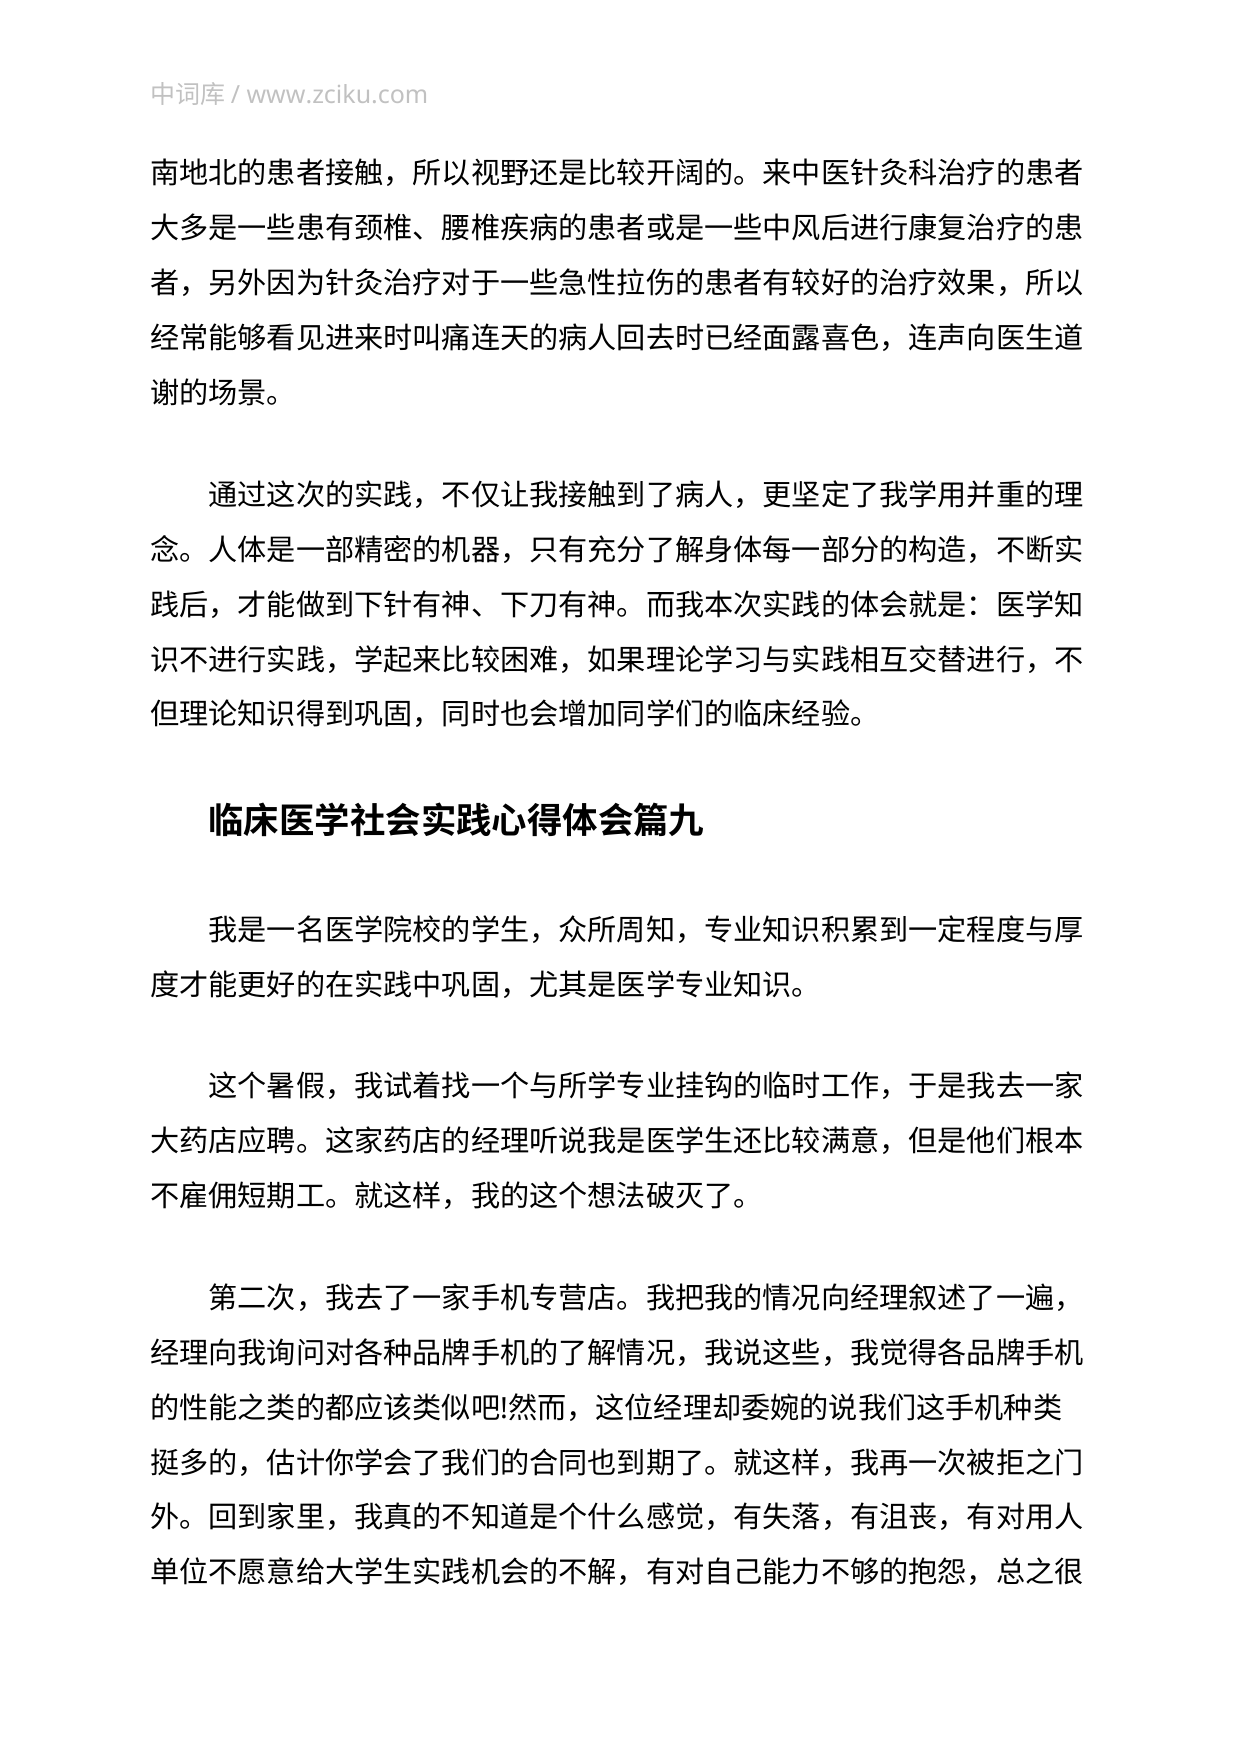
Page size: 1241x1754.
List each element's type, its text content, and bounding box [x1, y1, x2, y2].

text 我是一名医学院校的学生，众所周知，专业知识积累到一定程度与厚度才能更好的在实践中巩固，尤其是医学专业知识。 [150, 906, 1090, 1003]
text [150, 150, 1090, 412]
text 这个暑假，我试着找一个与所学专业挂钩的临时工作，于是我去一家大药店应聘。这家药店的经理听说我是医学生还比较满意，但是他们根本不雇佣短期工。就这样，我的这个想法破灭了。 [150, 1063, 1090, 1215]
text 临床医学社会实践心得体会篇九 [150, 793, 1090, 844]
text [150, 1274, 1090, 1591]
text 通过这次的实践，不仅让我接触到了病人，更坚定了我学用并重的理念。人体是一部精密的机器，只有充分了解身体每一部分的构造，不断实践后，才能做到下针有神、下刀有神。而我本次实践的体会就是：医学知识不进行实践，学起来比较困难，如果理论学习与实践相互交替进行，不但理论知识得到巩固，同时也会增加同学们的临床经验。 [150, 471, 1090, 733]
